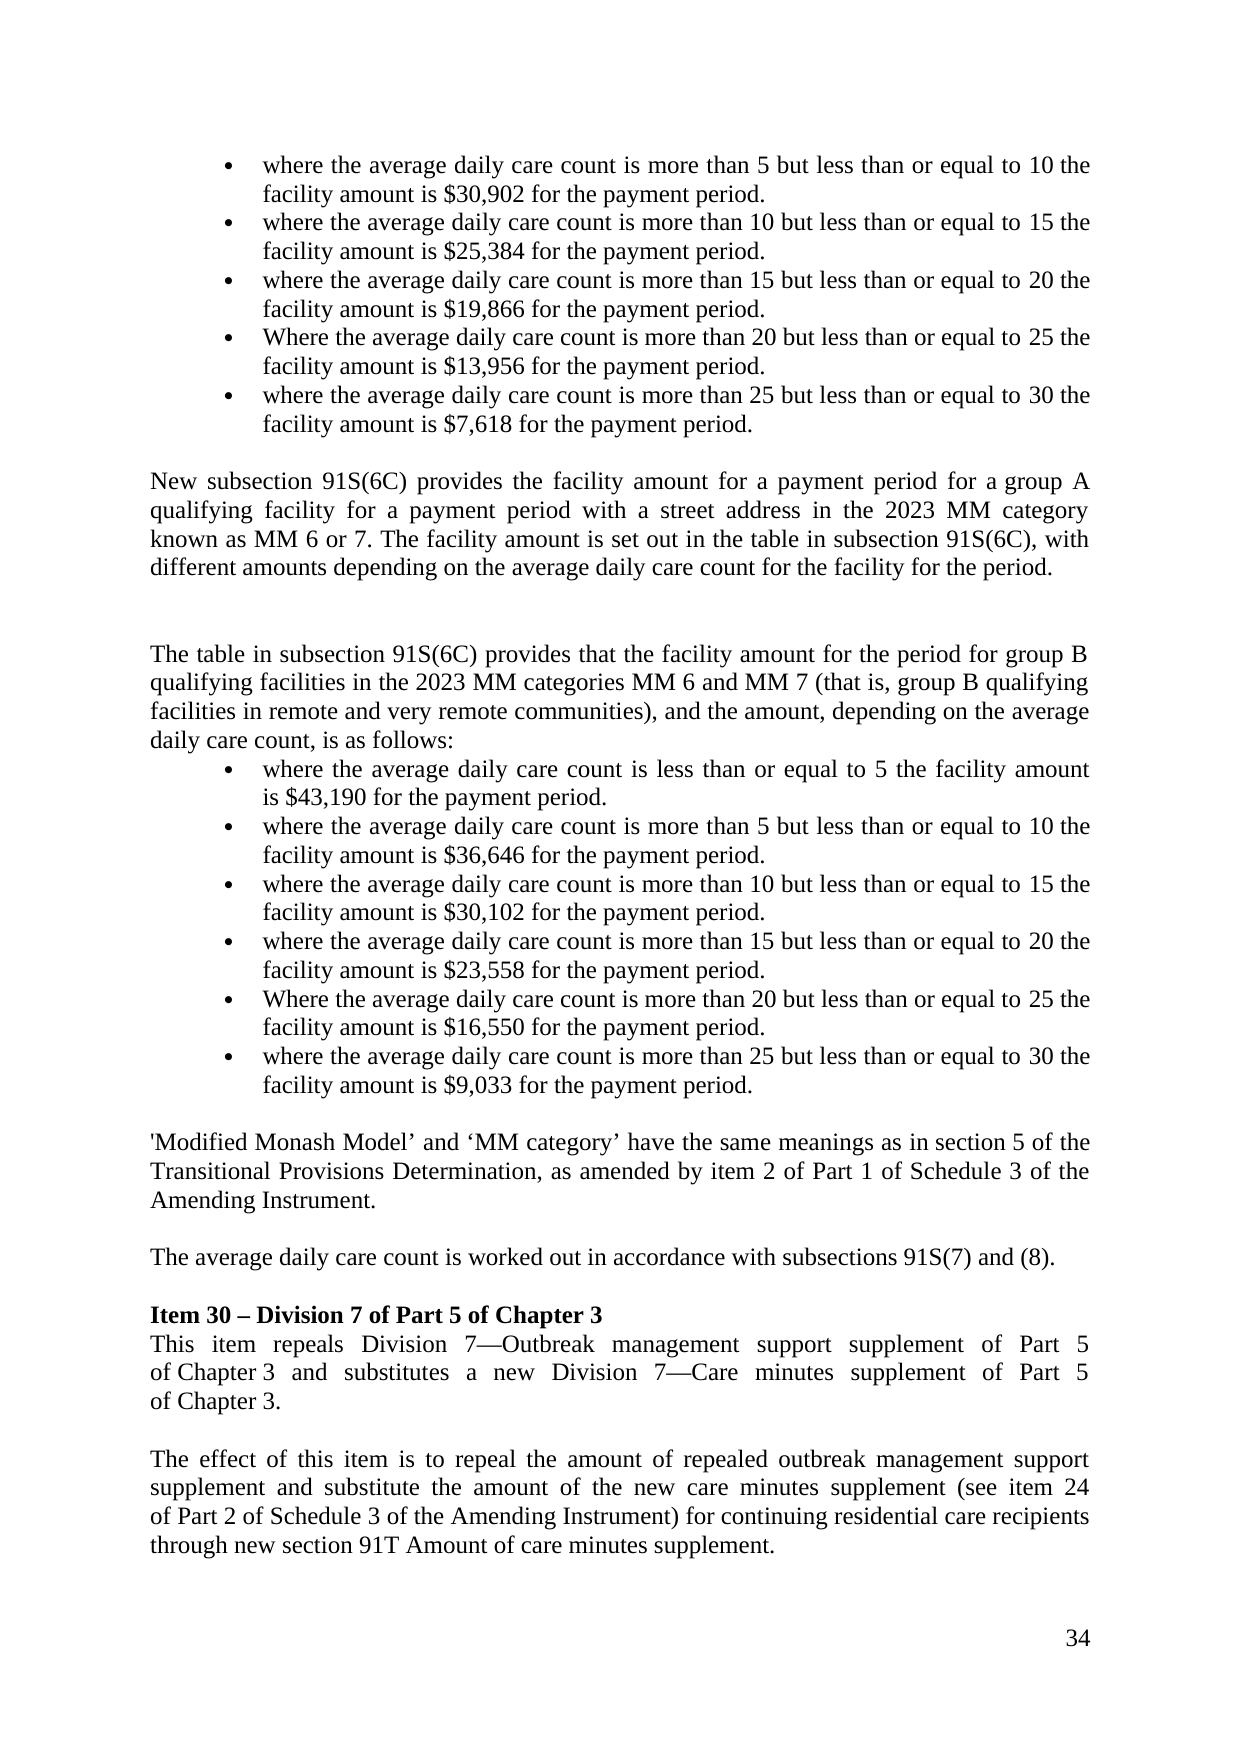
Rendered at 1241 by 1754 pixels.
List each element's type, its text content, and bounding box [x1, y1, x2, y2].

list where the average daily care count is more than 5 but less than or equal to 10 the facility amount is $30,902 for the payment period. [225, 150, 1090, 207]
text Item 30 – Division 7 of Part 5 of Chapter 3 [150, 1300, 1090, 1329]
list Where the average daily care count is more than 20 but less than or equal to 25 the facility amount is $13,956 for the payment period. [225, 322, 1090, 380]
text New subsection 91S(6C) provides the facility amount for a payment period for a group A qualifying facility for a payment period with a street address in the 2023 MM category known as MM 6 or 7. The facility amount is set out in the table in subsection 91S(6C), with different amounts depending on the average daily care count for the facility for the period. [150, 466, 1090, 581]
text The effect of this item is to repeal the amount of repealed outbreak management support supplement and substitute the amount of the new care minutes supplement (see item 24 of Part 2 of Schedule 3 of the Amending Instrument) for continuing residential care recipients through new section 91T Amount of care minutes supplement. [150, 1444, 1090, 1559]
text This item repeals Division 7—Outbreak management support supplement of Part 5 of Chapter 3 and substitutes a new Division 7—Care minutes supplement of Part 5 of Chapter 3. [150, 1329, 1090, 1415]
list where the average daily care count is more than 10 but less than or equal to 15 the facility amount is $30,102 for the payment period. [225, 869, 1090, 926]
list Where the average daily care count is more than 20 but less than or equal to 25 the facility amount is $16,550 for the payment period. [225, 984, 1090, 1041]
list where the average daily care count is more than 10 but less than or equal to 15 the facility amount is $25,384 for the payment period. [225, 207, 1090, 265]
list where the average daily care count is more than 15 but less than or equal to 20 the facility amount is $19,866 for the payment period. [225, 265, 1090, 322]
text 'Modified Monash Model’ and ‘MM category’ have the same meanings as in section 5 of the Transitional Provisions Determination, as amended by item 2 of Part 1 of Schedule 3 of the Amending Instrument. [150, 1127, 1090, 1214]
list where the average daily care count is less than or equal to 5 the facility amount is $43,190 for the payment period. [225, 754, 1090, 811]
list where the average daily care count is more than 25 but less than or equal to 30 the facility amount is $7,618 for the payment period. [225, 380, 1090, 437]
text The table in subsection 91S(6C) provides that the facility amount for the period for group B qualifying facilities in the 2023 MM categories MM 6 and MM 7 (that is, group B qualifying facilities in remote and very remote communities), and the amount, depending on the average daily care count, is as follows: [150, 639, 1090, 754]
list where the average daily care count is more than 25 but less than or equal to 30 the facility amount is $9,033 for the payment period. [225, 1041, 1090, 1099]
list where the average daily care count is more than 15 but less than or equal to 20 the facility amount is $23,558 for the payment period. [225, 926, 1090, 984]
text The average daily care count is worked out in accordance with subsections 91S(7) and (8). [150, 1242, 1090, 1271]
list where the average daily care count is more than 5 but less than or equal to 10 the facility amount is $36,646 for the payment period. [225, 811, 1090, 869]
